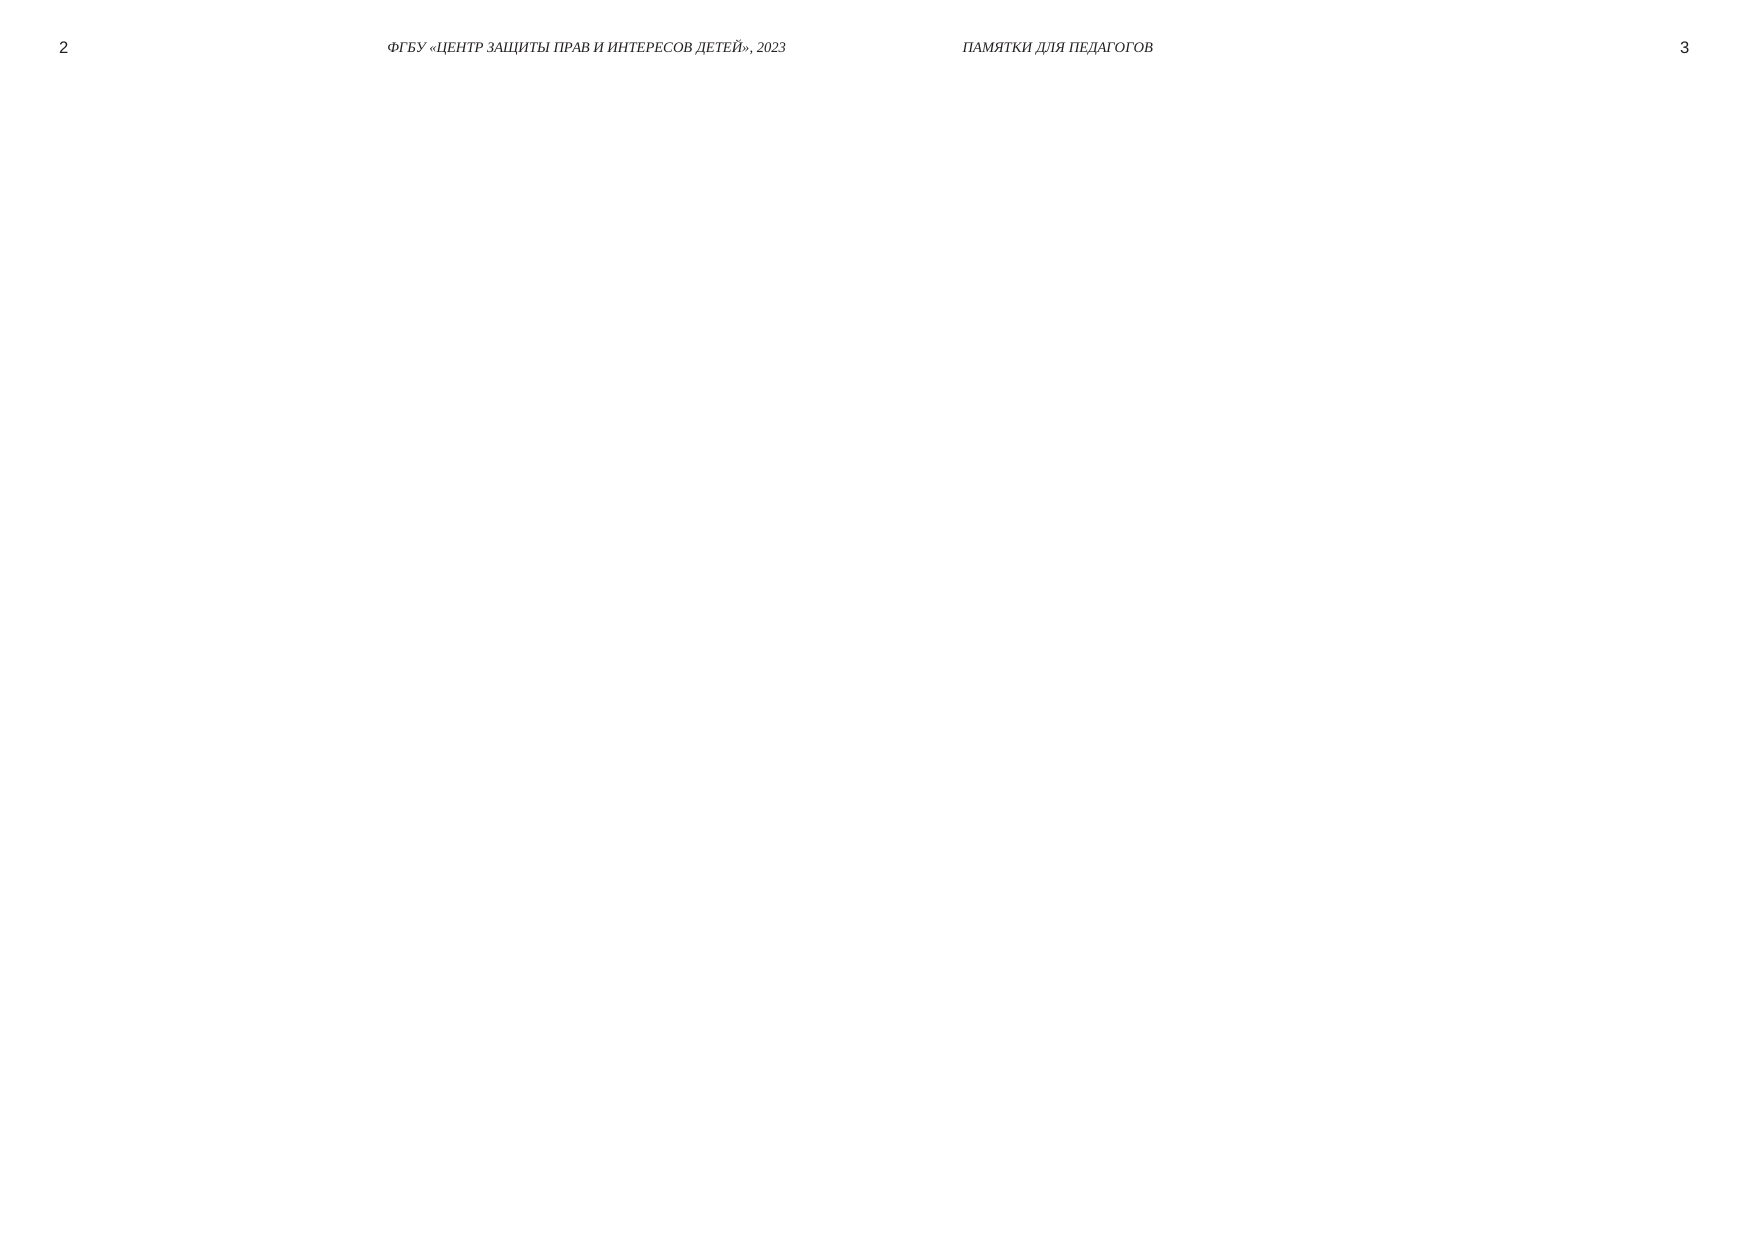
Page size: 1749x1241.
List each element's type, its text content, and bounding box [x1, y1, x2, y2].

text 2 ФГБУ «ЦЕНТР ЗАЩИТЫ ПРАВ И ИНТЕРЕСОВ ДЕТЕЙ», 2023 ПАМЯТКИ ДЛЯ ПЕДАГОГОВ 3 [59, 37, 1705, 57]
